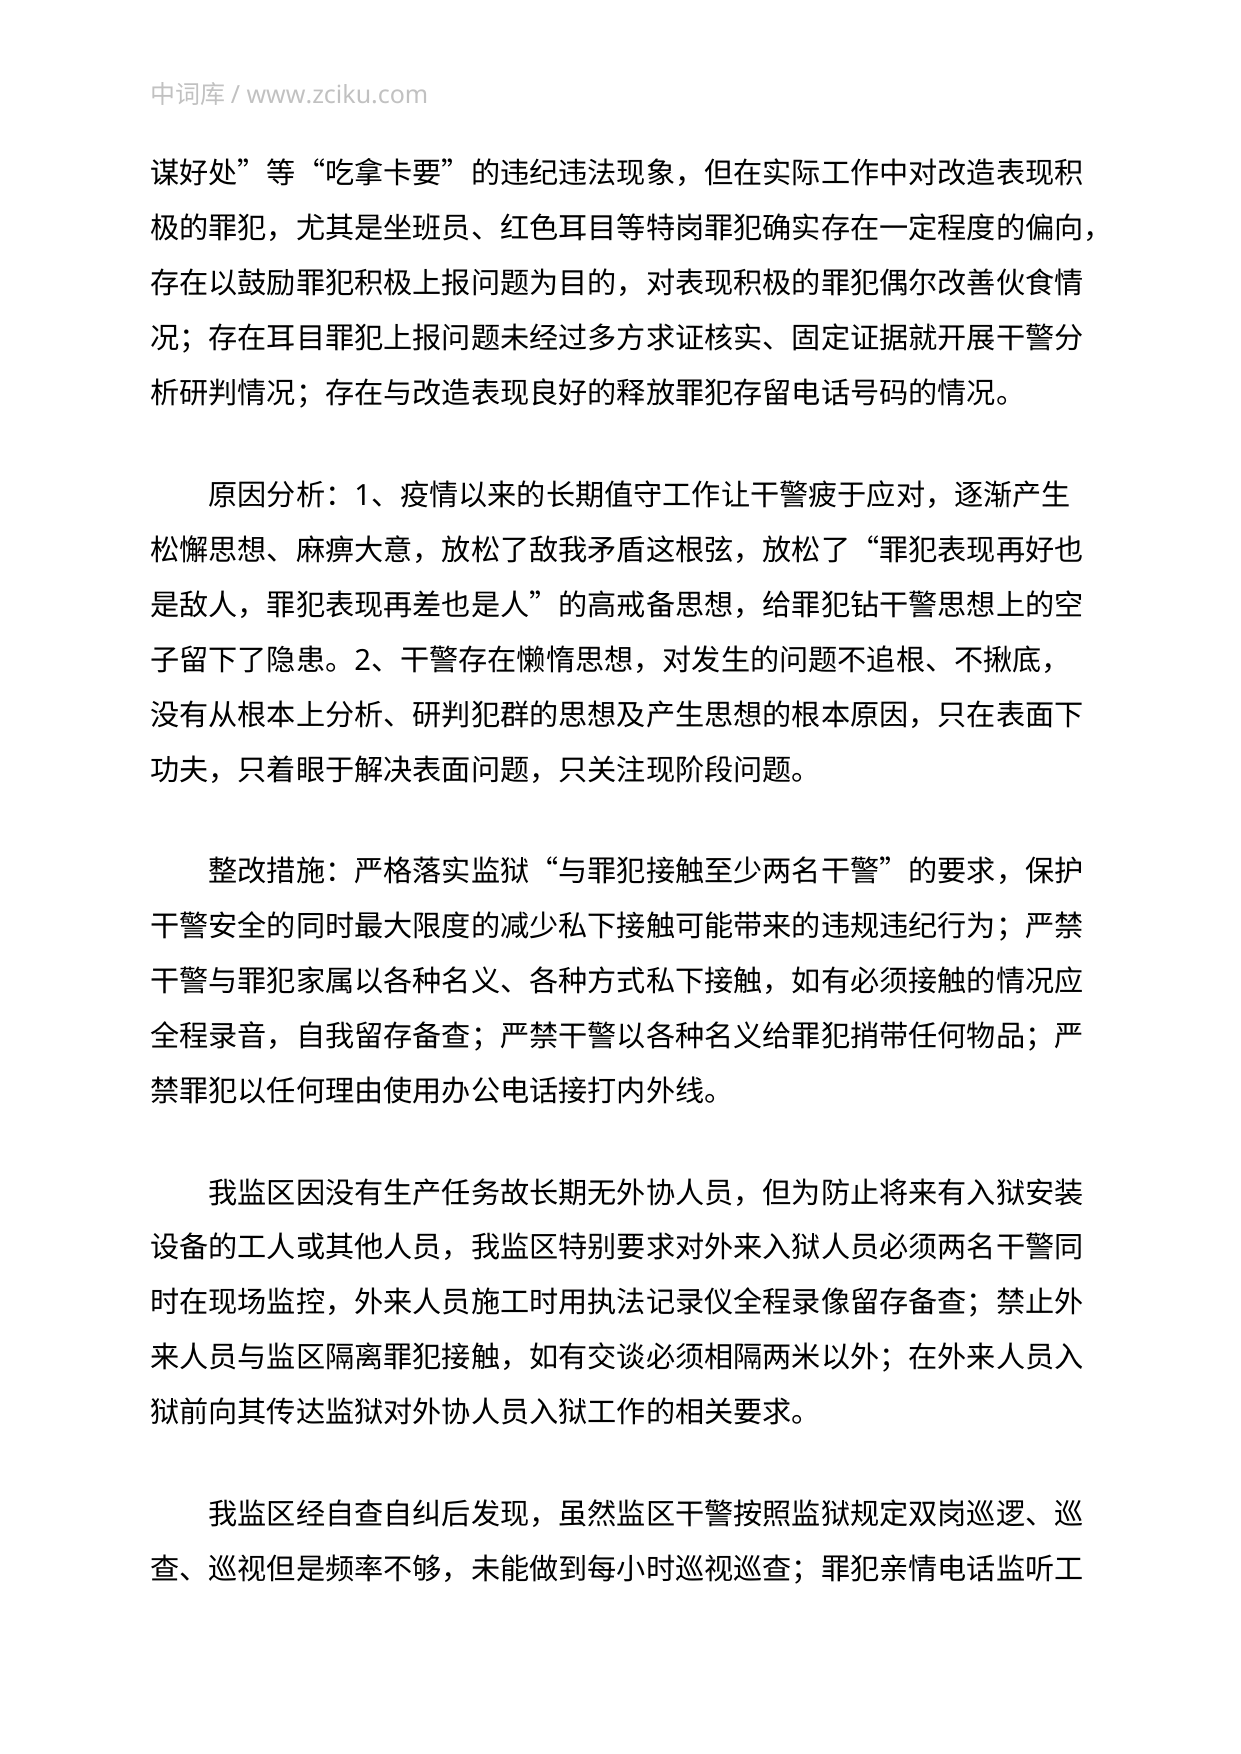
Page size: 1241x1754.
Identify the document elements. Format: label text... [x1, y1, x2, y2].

text 原因分析：1、疫情以来的长期值守工作让干警疲于应对，逐渐产生松懈思想、麻痹大意，放松了敌我矛盾这根弦，放松了“罪犯表现再好也是敌人，罪犯表现再差也是人”的高戒备思想，给罪犯钻干警思想上的空子留下了隐患。2、干警存在懒惰思想，对发生的问题不追根、不揪底，没有从根本上分析、研判犯群的思想及产生思想的根本原因，只在表面下功夫，只着眼于解决表面问题，只关注现阶段问题。 [150, 471, 1090, 788]
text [150, 150, 1090, 412]
text 整改措施：严格落实监狱“与罪犯接触至少两名干警”的要求，保护干警安全的同时最大限度的减少私下接触可能带来的违规违纪行为；严禁干警与罪犯家属以各种名义、各种方式私下接触，如有必须接触的情况应全程录音，自我留存备查；严禁干警以各种名义给罪犯捎带任何物品；严禁罪犯以任何理由使用办公电话接打内外线。 [150, 848, 1090, 1110]
text 我监区因没有生产任务故长期无外协人员，但为防止将来有入狱安装设备的工人或其他人员，我监区特别要求对外来入狱人员必须两名干警同时在现场监控，外来人员施工时用执法记录仪全程录像留存备查；禁止外来人员与监区隔离罪犯接触，如有交谈必须相隔两米以外；在外来人员入狱前向其传达监狱对外协人员入狱工作的相关要求。 [150, 1169, 1090, 1431]
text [150, 1491, 1090, 1588]
